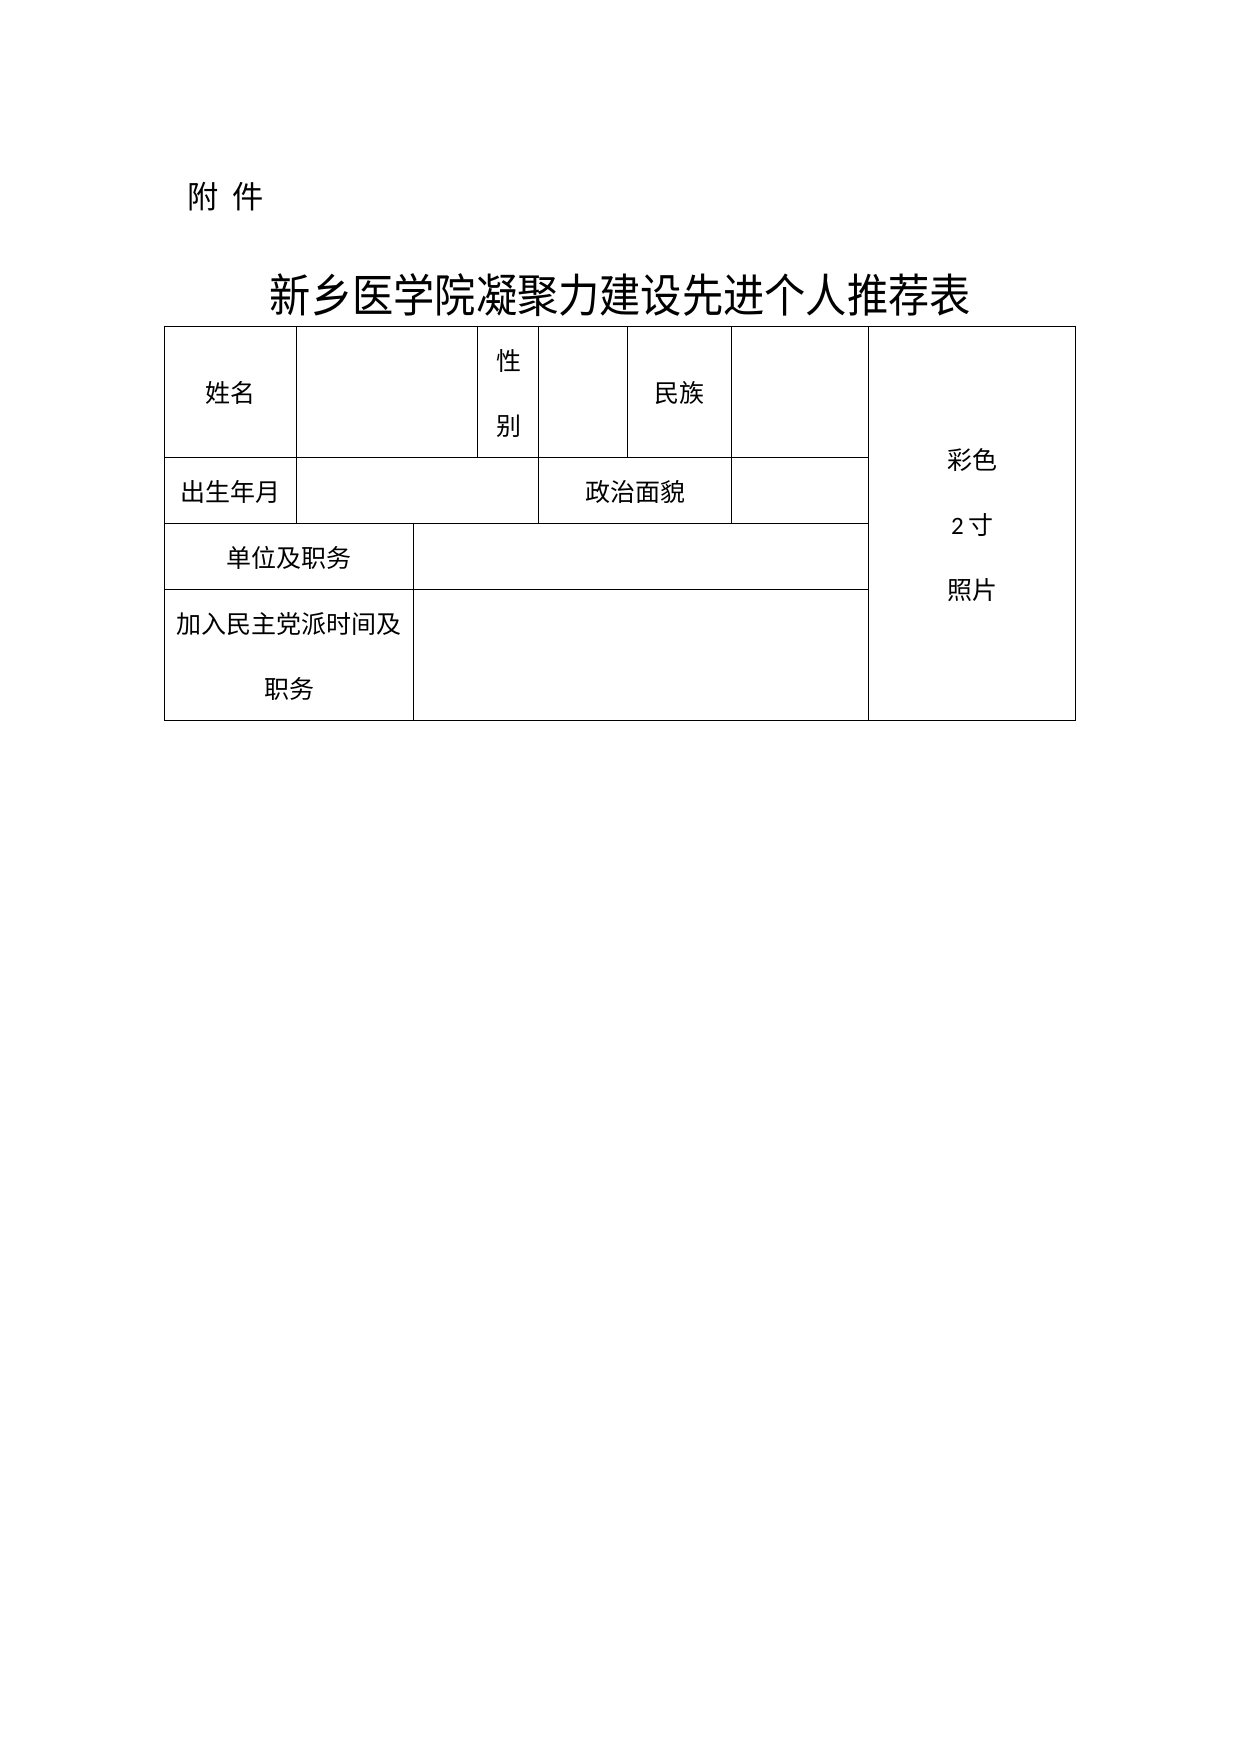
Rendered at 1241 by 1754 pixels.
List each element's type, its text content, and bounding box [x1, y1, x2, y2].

table_cell [414, 590, 868, 720]
table_header [732, 327, 868, 457]
table_cell [297, 458, 538, 523]
table_cell 政治面貌 [539, 458, 731, 523]
table_cell [414, 524, 868, 589]
table_header [539, 327, 627, 457]
table_header 姓名 [165, 327, 296, 457]
table_cell 单位及职务 [165, 524, 413, 589]
text 新乡医学院凝聚力建设先进个人推荐表 [187, 259, 1053, 326]
table_header [297, 327, 477, 457]
table_header 民族 [628, 327, 731, 457]
table_cell [732, 458, 868, 523]
table_cell 出生年月 [165, 458, 296, 523]
text 附 件 [187, 162, 1053, 227]
table_cell 加入民主党派时间及职务 [165, 590, 413, 720]
table_header 彩色 2寸 照片 [869, 327, 1075, 720]
table_header 性别 [478, 327, 538, 457]
